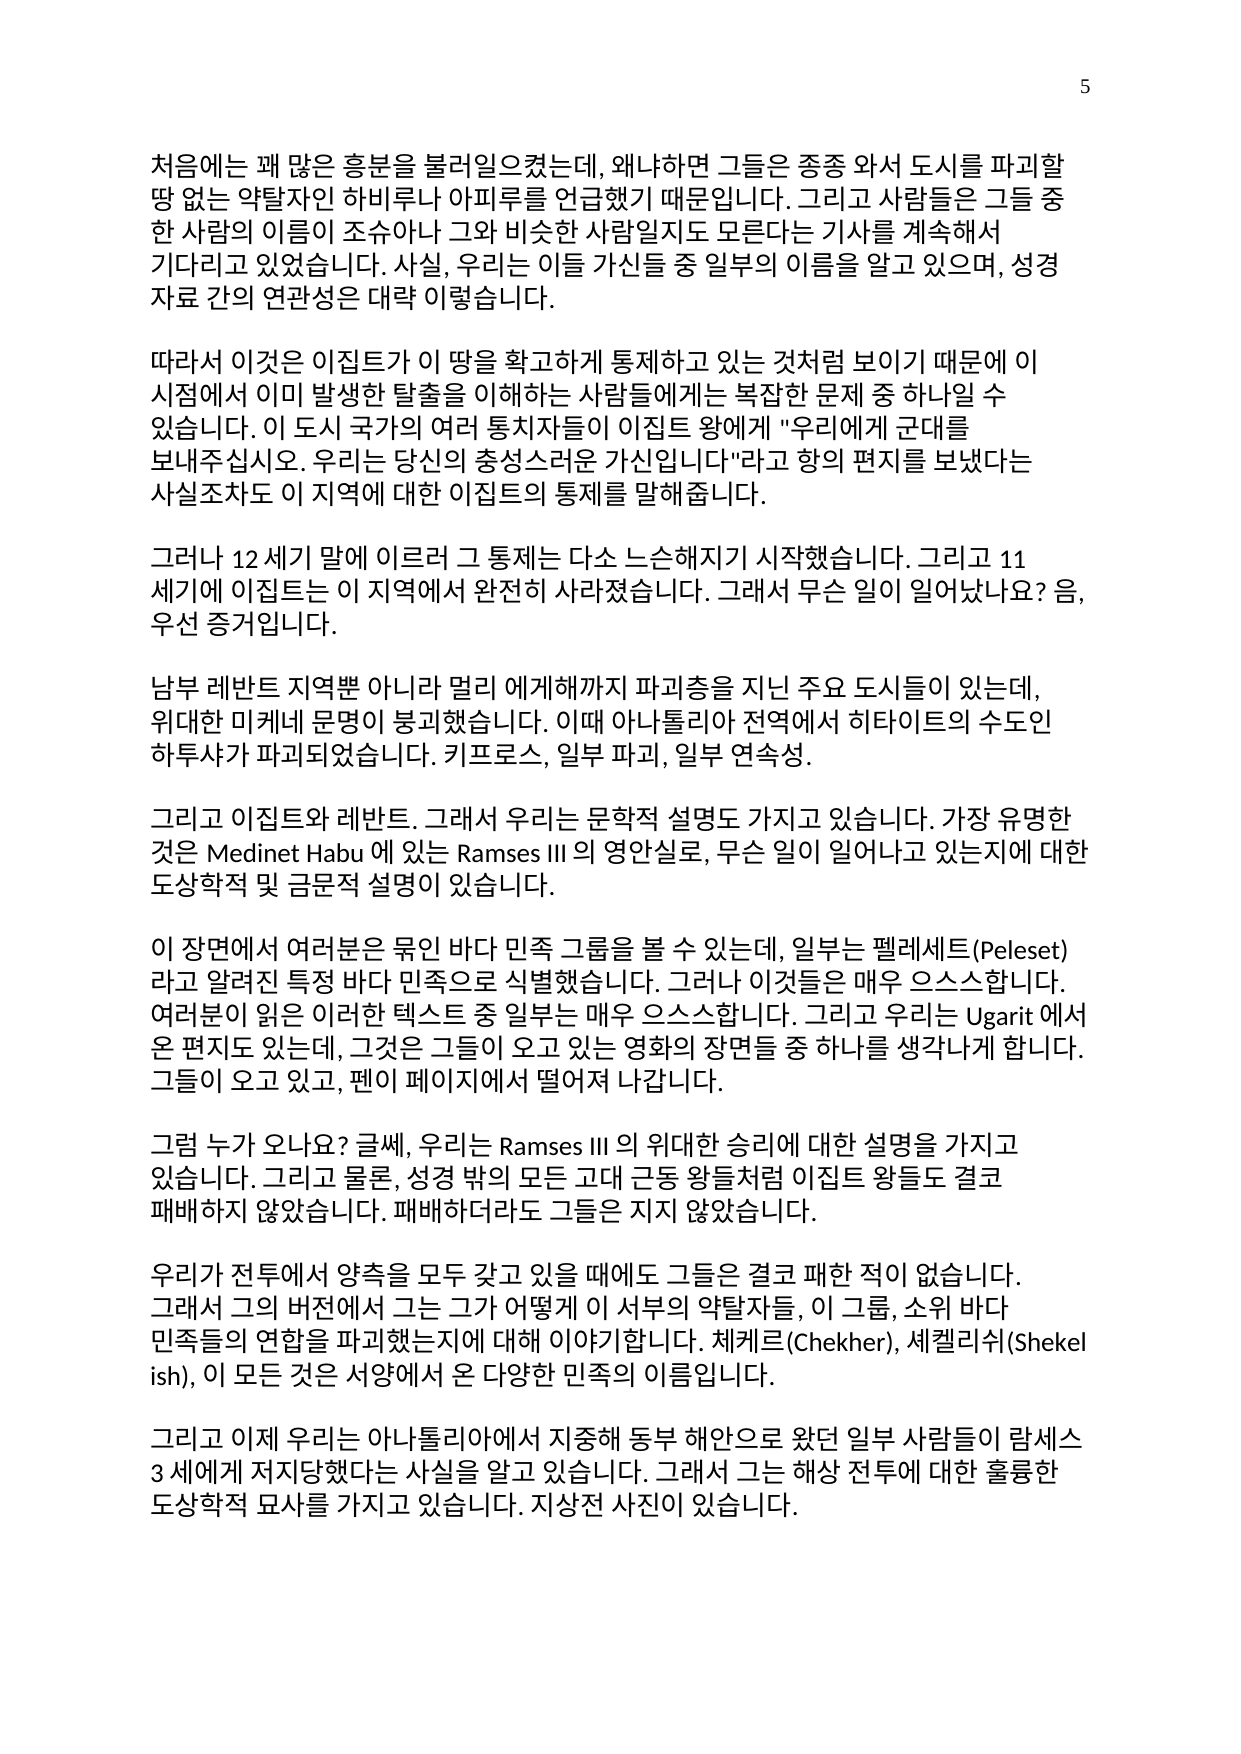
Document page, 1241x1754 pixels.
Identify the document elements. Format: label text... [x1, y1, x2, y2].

text 처음에는 꽤 많은 흥분을 불러일으켰는데, 왜냐하면 그들은 종종 와서 도시를 파괴할 땅 없는 약탈자인 하비루나 아피루를 언급했기 때문입니다. 그리고 사람들은 그들 중 한 사람의 이름이 조슈아나 그와 비슷한 사람일지도 모른다는 기사를 계속해서 기다리고 있었습니다. 사실, 우리는 이들 가신들 중 일부의 이름을 알고 있으며, 성경 자료 간의 연관성은 대략 이렇습니다. [150, 150, 1090, 315]
text 그리고 이집트와 레반트. 그래서 우리는 문학적 설명도 가지고 있습니다. 가장 유명한 것은 Medinet Habu에 있는 Ramses III의 영안실로, 무슨 일이 일어나고 있는지에 대한 도상학적 및 금문적 설명이 있습니다. [150, 803, 1090, 902]
text 우리가 전투에서 양측을 모두 갖고 있을 때에도 그들은 결코 패한 적이 없습니다. 그래서 그의 버전에서 그는 그가 어떻게 이 서부의 약탈자들, 이 그룹, 소위 바다 민족들의 연합을 파괴했는지에 대해 이야기합니다. 체케르(Chekher), 셰켈리쉬(Shekelish), 이 모든 것은 서양에서 온 다양한 민족의 이름입니다. [150, 1259, 1090, 1392]
text 이 장면에서 여러분은 묶인 바다 민족 그룹을 볼 수 있는데, 일부는 펠레세트(Peleset)라고 알려진 특정 바다 민족으로 식별했습니다. 그러나 이것들은 매우 으스스합니다. 여러분이 읽은 이러한 텍스트 중 일부는 매우 으스스합니다. 그리고 우리는 Ugarit에서 온 편지도 있는데, 그것은 그들이 오고 있는 영화의 장면들 중 하나를 생각나게 합니다. 그들이 오고 있고, 펜이 페이지에서 떨어져 나갑니다. [150, 933, 1090, 1098]
text 그럼 누가 오나요? 글쎄, 우리는 Ramses III의 위대한 승리에 대한 설명을 가지고 있습니다. 그리고 물론, 성경 밖의 모든 고대 근동 왕들처럼 이집트 왕들도 결코 패배하지 않았습니다. 패배하더라도 그들은 지지 않았습니다. [150, 1129, 1090, 1228]
text 그러나 12세기 말에 이르러 그 통제는 다소 느슨해지기 시작했습니다. 그리고 11세기에 이집트는 이 지역에서 완전히 사라졌습니다. 그래서 무슨 일이 일어났나요? 음, 우선 증거입니다. [150, 542, 1090, 642]
text 남부 레반트 지역뿐 아니라 멀리 에게해까지 파괴층을 지닌 주요 도시들이 있는데, 위대한 미케네 문명이 붕괴했습니다. 이때 아나톨리아 전역에서 히타이트의 수도인 하투샤가 파괴되었습니다. 키프로스, 일부 파괴, 일부 연속성. [150, 673, 1090, 772]
text 그리고 이제 우리는 아나톨리아에서 지중해 동부 해안으로 왔던 일부 사람들이 람세스 3세에게 저지당했다는 사실을 알고 있습니다. 그래서 그는 해상 전투에 대한 훌륭한 도상학적 묘사를 가지고 있습니다. 지상전 사진이 있습니다. [150, 1423, 1090, 1522]
text 따라서 이것은 이집트가 이 땅을 확고하게 통제하고 있는 것처럼 보이기 때문에 이 시점에서 이미 발생한 탈출을 이해하는 사람들에게는 복잡한 문제 중 하나일 수 있습니다. 이 도시 국가의 여러 통치자들이 이집트 왕에게 "우리에게 군대를 보내주십시오. 우리는 당신의 충성스러운 가신입니다"라고 항의 편지를 보냈다는 사실조차도 이 지역에 대한 이집트의 통제를 말해줍니다. [150, 346, 1090, 511]
